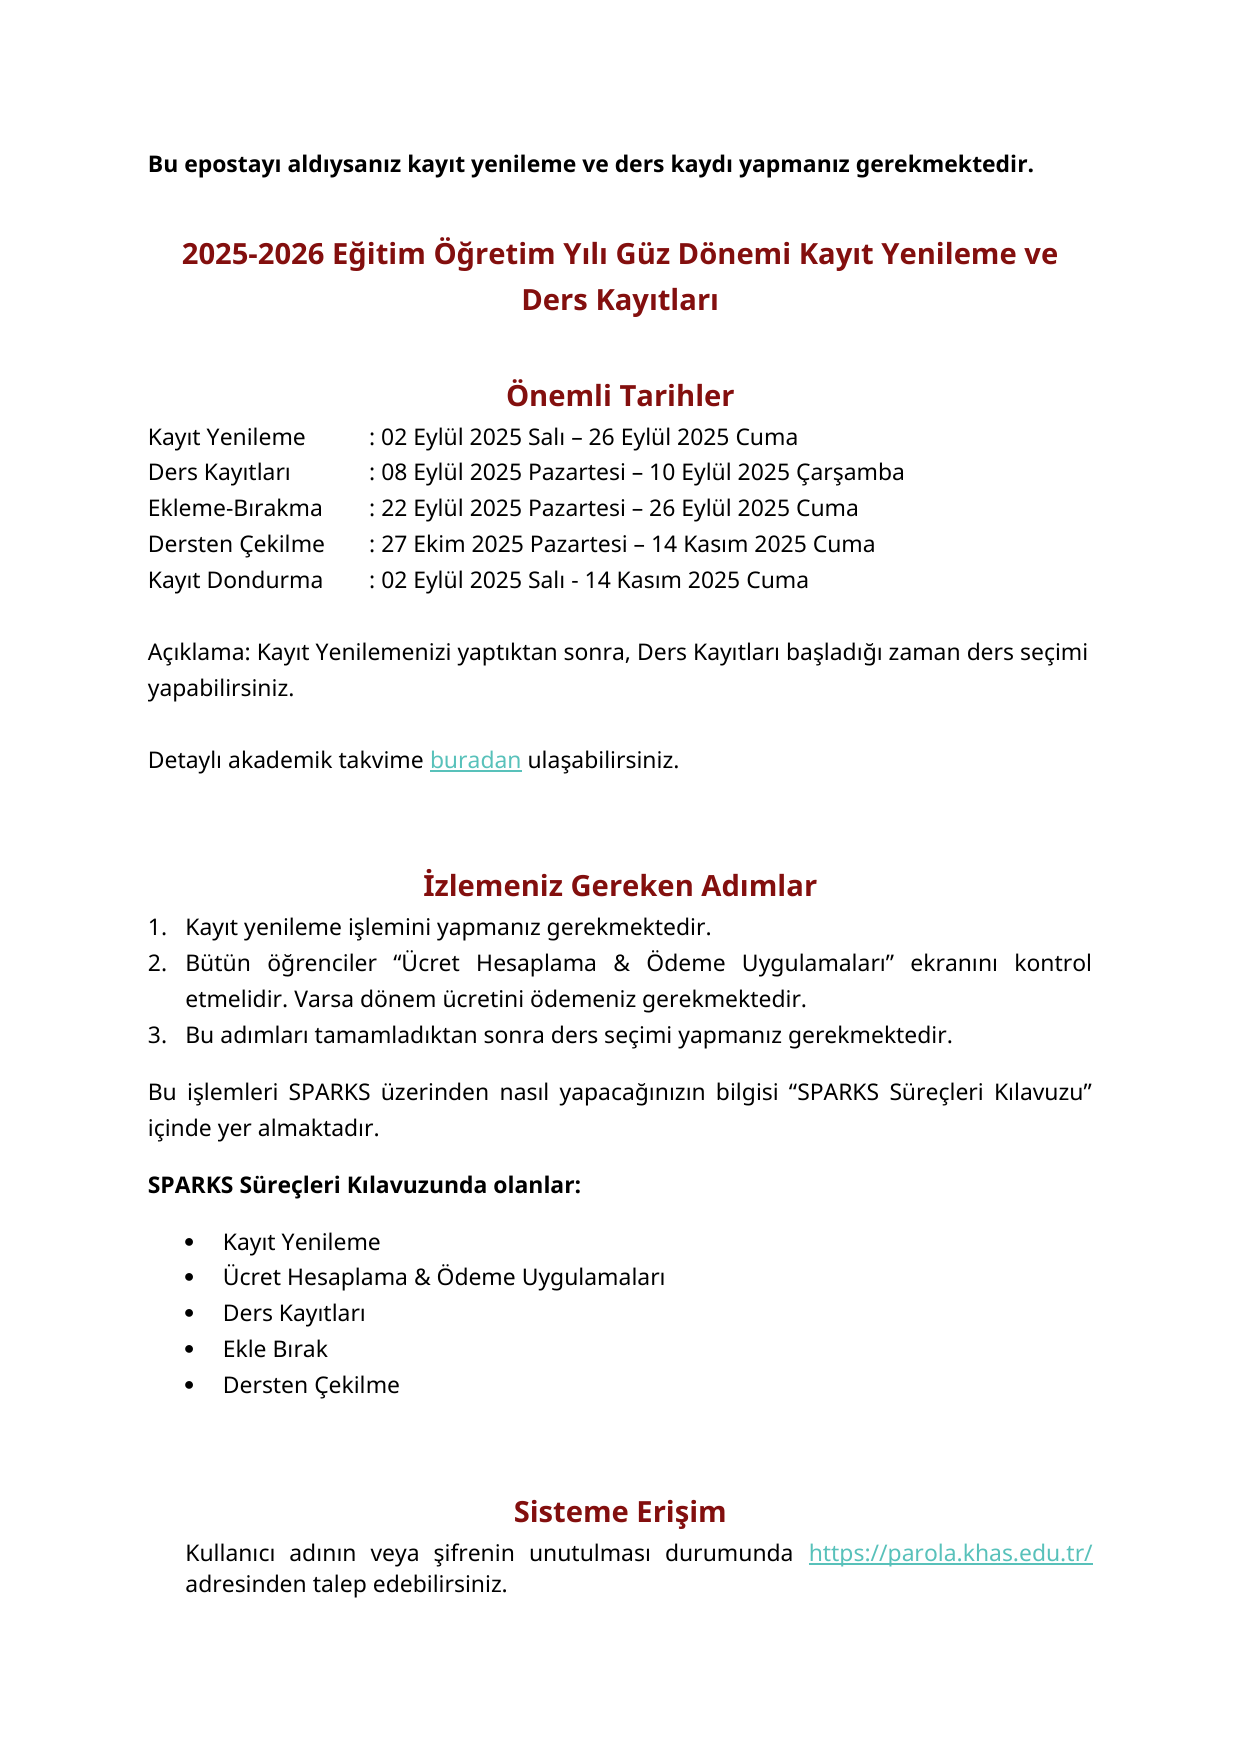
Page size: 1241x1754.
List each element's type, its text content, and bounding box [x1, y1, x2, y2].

text Bu işlemleri SPARKS üzerinden nasıl yapacağınızın bilgisi “SPARKS Süreçleri Kılavuzu” içinde yer almaktadır. [148, 1076, 1093, 1143]
list Bütün öğrenciler “Ücret Hesaplama & Ödeme Uygulamaları” ekranını kontrol etmelidir. Varsa dönem ücretini ödemeniz gerekmektedir. [148, 947, 1093, 1014]
subtitle Önemli Tarihler [148, 375, 1093, 414]
text SPARKS Süreçleri Kılavuzunda olanlar: [148, 1169, 1093, 1200]
list Ders Kayıtları [185, 1297, 1093, 1328]
text Ekleme-Bırakma : 22 Eylül 2025 Pazartesi – 26 Eylül 2025 Cuma [148, 492, 1093, 523]
subtitle İzlemeniz Gereken Adımlar [148, 866, 1093, 905]
list Kayıt Yenileme [185, 1225, 1093, 1257]
subtitle Sisteme Erişim [148, 1491, 1093, 1531]
list Ücret Hesaplama & Ödeme Uygulamaları [185, 1261, 1093, 1293]
list Ekle Bırak [185, 1333, 1093, 1364]
text Kayıt Yenileme : 02 Eylül 2025 Salı – 26 Eylül 2025 Cuma [148, 420, 1093, 452]
text Ders Kayıtları : 08 Eylül 2025 Pazartesi – 10 Eylül 2025 Çarşamba [148, 456, 1093, 488]
text Bu epostayı aldıysanız kayıt yenileme ve ders kaydı yapmanız gerekmektedir. [148, 148, 1093, 179]
subtitle 2025-2026 Eğitim Öğretim Yılı Güz Dönemi Kayıt Yenileme ve Ders Kayıtları [148, 233, 1093, 319]
list Dersten Çekilme [185, 1369, 1093, 1400]
list Kayıt yenileme işlemini yapmanız gerekmektedir. [148, 911, 1093, 943]
list Bu adımları tamamladıktan sonra ders seçimi yapmanız gerekmektedir. [148, 1019, 1093, 1050]
text Kayıt Dondurma : 02 Eylül 2025 Salı - 14 Kasım 2025 Cuma [148, 564, 1093, 595]
text Kullanıcı adının veya şifrenin unutulması durumunda https://parola.khas.edu.tr/ adresinden talep edebilirsiniz. [185, 1537, 1093, 1599]
text Dersten Çekilme : 27 Ekim 2025 Pazartesi – 14 Kasım 2025 Cuma [148, 528, 1093, 559]
text Detaylı akademik takvime buradan ulaşabilirsiniz. [148, 744, 1093, 775]
text Açıklama: Kayıt Yenilemenizi yaptıktan sonra, Ders Kayıtları başladığı zaman ders seçimi yapabilirsiniz. [148, 636, 1093, 703]
